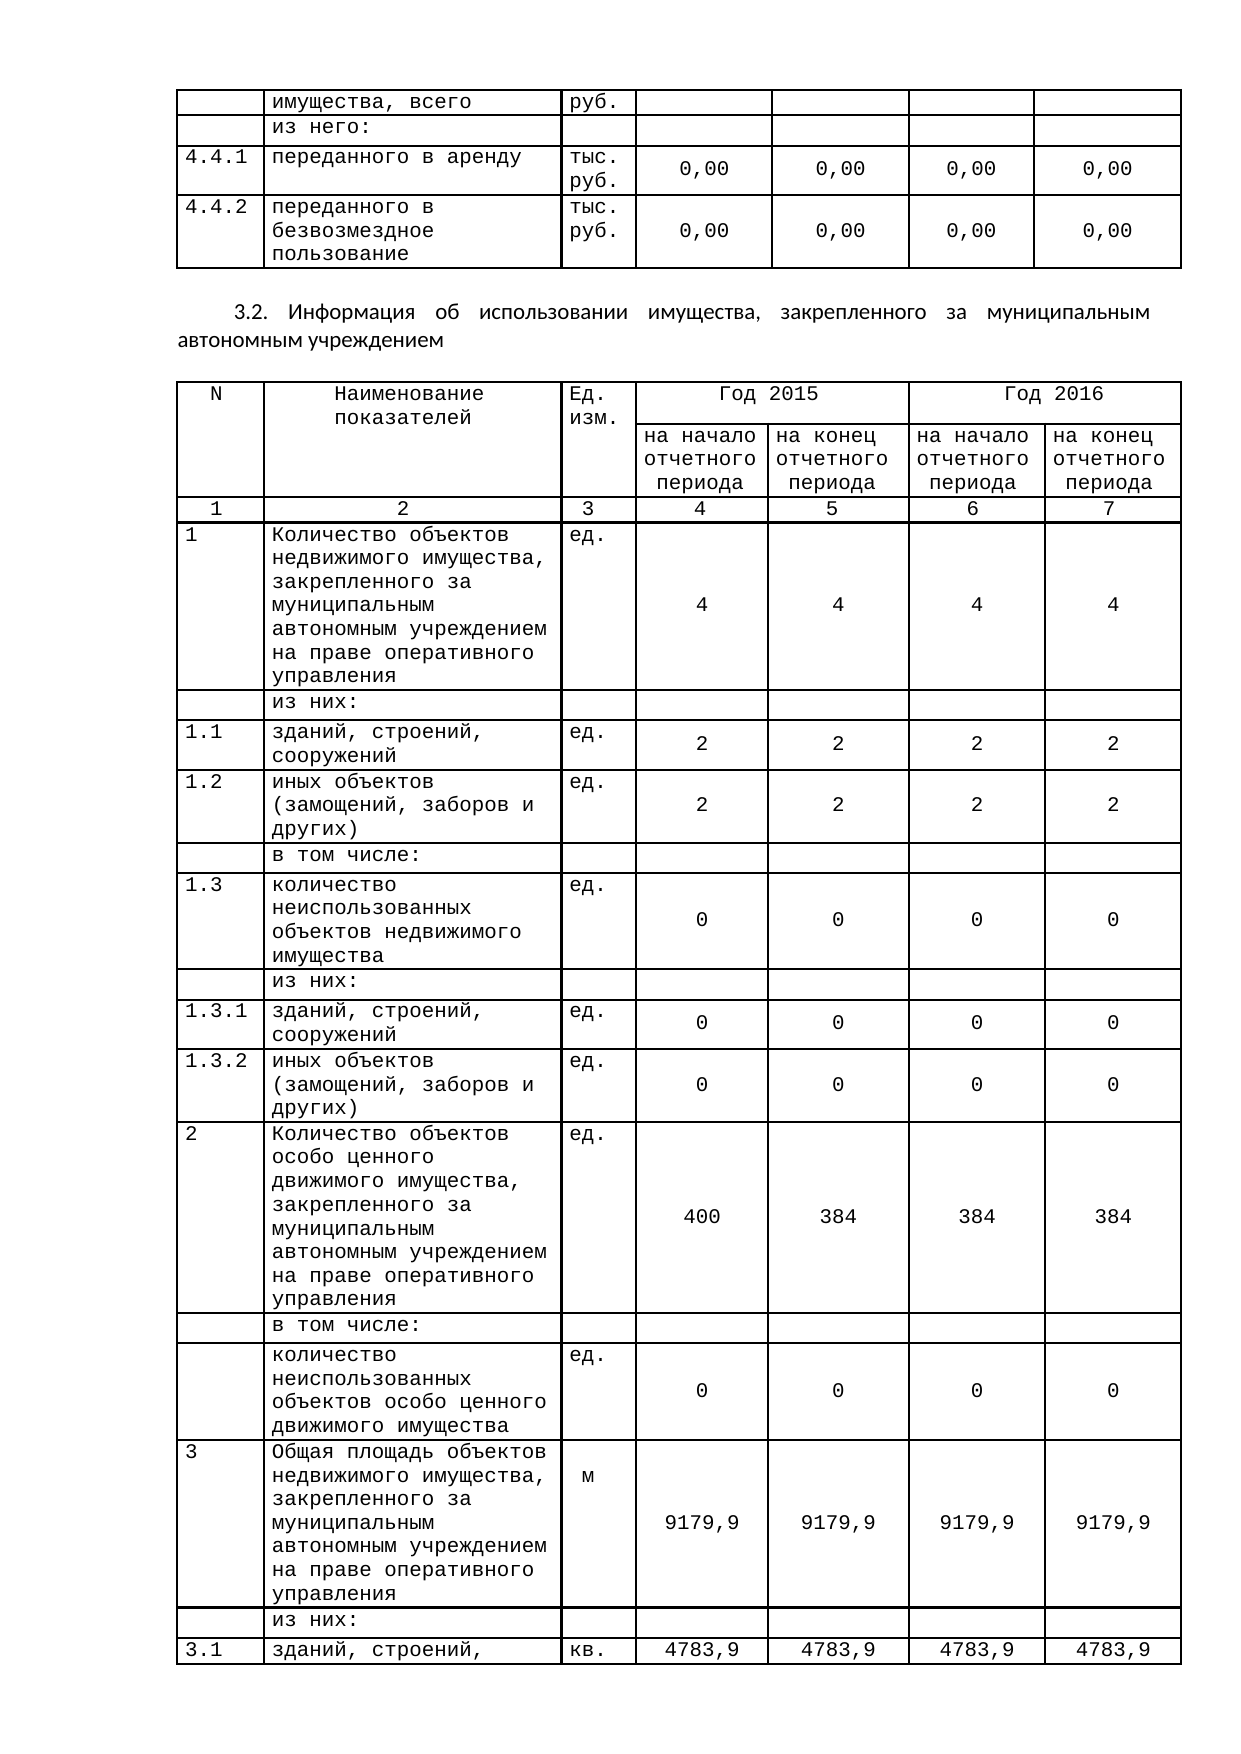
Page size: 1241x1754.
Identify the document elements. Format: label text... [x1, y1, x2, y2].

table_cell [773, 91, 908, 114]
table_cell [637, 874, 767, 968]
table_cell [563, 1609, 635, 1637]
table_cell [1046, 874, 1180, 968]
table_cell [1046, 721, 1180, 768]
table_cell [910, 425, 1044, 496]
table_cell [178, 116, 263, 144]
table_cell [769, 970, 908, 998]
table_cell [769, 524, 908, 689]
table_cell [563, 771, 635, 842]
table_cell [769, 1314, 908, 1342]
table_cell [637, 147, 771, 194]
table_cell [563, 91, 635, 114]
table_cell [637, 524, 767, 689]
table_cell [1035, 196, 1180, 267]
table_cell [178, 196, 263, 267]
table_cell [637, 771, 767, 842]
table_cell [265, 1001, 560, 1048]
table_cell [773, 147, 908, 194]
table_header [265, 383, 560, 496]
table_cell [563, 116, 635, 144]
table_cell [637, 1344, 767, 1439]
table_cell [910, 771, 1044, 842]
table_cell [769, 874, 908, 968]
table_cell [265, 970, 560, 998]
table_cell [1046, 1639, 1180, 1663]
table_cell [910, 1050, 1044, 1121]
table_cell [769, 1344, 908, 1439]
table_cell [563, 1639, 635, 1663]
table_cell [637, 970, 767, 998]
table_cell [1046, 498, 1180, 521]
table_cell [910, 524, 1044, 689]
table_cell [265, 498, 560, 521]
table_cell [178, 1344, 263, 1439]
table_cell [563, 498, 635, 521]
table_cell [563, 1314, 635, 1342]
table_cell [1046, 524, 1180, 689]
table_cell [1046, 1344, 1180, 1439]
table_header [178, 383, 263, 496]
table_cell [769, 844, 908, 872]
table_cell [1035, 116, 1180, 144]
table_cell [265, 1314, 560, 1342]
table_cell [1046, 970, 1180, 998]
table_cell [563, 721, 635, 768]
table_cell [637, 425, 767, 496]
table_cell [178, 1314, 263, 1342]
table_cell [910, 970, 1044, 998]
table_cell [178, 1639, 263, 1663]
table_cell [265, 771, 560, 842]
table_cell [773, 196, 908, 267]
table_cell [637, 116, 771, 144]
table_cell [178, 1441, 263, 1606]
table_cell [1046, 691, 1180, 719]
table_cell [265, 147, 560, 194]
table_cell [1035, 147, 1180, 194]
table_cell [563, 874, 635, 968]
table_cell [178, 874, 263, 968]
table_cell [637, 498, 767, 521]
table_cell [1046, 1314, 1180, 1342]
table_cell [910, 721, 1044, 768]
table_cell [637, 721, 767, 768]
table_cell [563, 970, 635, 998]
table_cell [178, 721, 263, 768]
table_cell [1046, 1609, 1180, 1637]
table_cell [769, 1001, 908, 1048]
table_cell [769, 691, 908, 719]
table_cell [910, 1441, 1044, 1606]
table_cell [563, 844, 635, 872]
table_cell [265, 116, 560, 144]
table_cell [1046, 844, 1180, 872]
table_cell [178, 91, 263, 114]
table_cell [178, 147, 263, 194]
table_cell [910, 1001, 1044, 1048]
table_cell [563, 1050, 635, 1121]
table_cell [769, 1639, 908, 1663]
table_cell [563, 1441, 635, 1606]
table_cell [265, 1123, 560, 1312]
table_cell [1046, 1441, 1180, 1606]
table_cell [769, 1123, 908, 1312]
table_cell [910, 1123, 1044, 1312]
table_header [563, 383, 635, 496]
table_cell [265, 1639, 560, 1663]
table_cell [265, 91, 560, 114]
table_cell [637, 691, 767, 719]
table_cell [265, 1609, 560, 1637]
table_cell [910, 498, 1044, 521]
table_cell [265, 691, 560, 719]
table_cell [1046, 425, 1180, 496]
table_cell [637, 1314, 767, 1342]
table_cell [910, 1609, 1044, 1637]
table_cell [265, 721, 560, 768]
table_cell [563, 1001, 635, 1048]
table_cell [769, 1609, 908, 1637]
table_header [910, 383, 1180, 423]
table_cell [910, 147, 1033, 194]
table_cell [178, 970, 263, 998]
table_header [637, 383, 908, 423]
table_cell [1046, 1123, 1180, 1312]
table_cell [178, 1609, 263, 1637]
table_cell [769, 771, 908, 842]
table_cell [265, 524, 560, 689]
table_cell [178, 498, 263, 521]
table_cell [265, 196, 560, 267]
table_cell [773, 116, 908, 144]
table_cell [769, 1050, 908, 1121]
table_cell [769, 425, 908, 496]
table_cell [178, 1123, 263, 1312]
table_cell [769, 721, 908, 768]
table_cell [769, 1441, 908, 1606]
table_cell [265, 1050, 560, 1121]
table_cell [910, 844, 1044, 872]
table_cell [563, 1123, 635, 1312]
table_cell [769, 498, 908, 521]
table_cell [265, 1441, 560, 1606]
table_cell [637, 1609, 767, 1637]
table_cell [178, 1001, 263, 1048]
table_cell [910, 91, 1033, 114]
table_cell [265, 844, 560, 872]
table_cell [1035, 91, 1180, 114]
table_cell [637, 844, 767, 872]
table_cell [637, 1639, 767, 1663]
text 3.2. Информация об использовании имущества, закрепленного за муниципальным автономным учреждением [177, 297, 1152, 353]
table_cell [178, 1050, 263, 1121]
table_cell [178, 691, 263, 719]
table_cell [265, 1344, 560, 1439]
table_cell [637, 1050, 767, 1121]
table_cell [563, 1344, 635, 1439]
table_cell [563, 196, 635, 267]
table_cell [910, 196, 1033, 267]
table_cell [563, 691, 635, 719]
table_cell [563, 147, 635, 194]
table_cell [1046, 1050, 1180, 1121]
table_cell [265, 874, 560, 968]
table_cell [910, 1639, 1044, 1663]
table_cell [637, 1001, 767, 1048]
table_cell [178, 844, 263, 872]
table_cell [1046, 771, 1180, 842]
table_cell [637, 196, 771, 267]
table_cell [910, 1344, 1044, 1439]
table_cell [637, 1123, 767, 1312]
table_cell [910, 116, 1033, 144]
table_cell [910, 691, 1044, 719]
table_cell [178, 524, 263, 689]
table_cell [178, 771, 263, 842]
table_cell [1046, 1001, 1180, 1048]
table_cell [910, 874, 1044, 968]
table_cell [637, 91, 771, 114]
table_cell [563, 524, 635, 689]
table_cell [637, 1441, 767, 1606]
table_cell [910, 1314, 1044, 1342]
